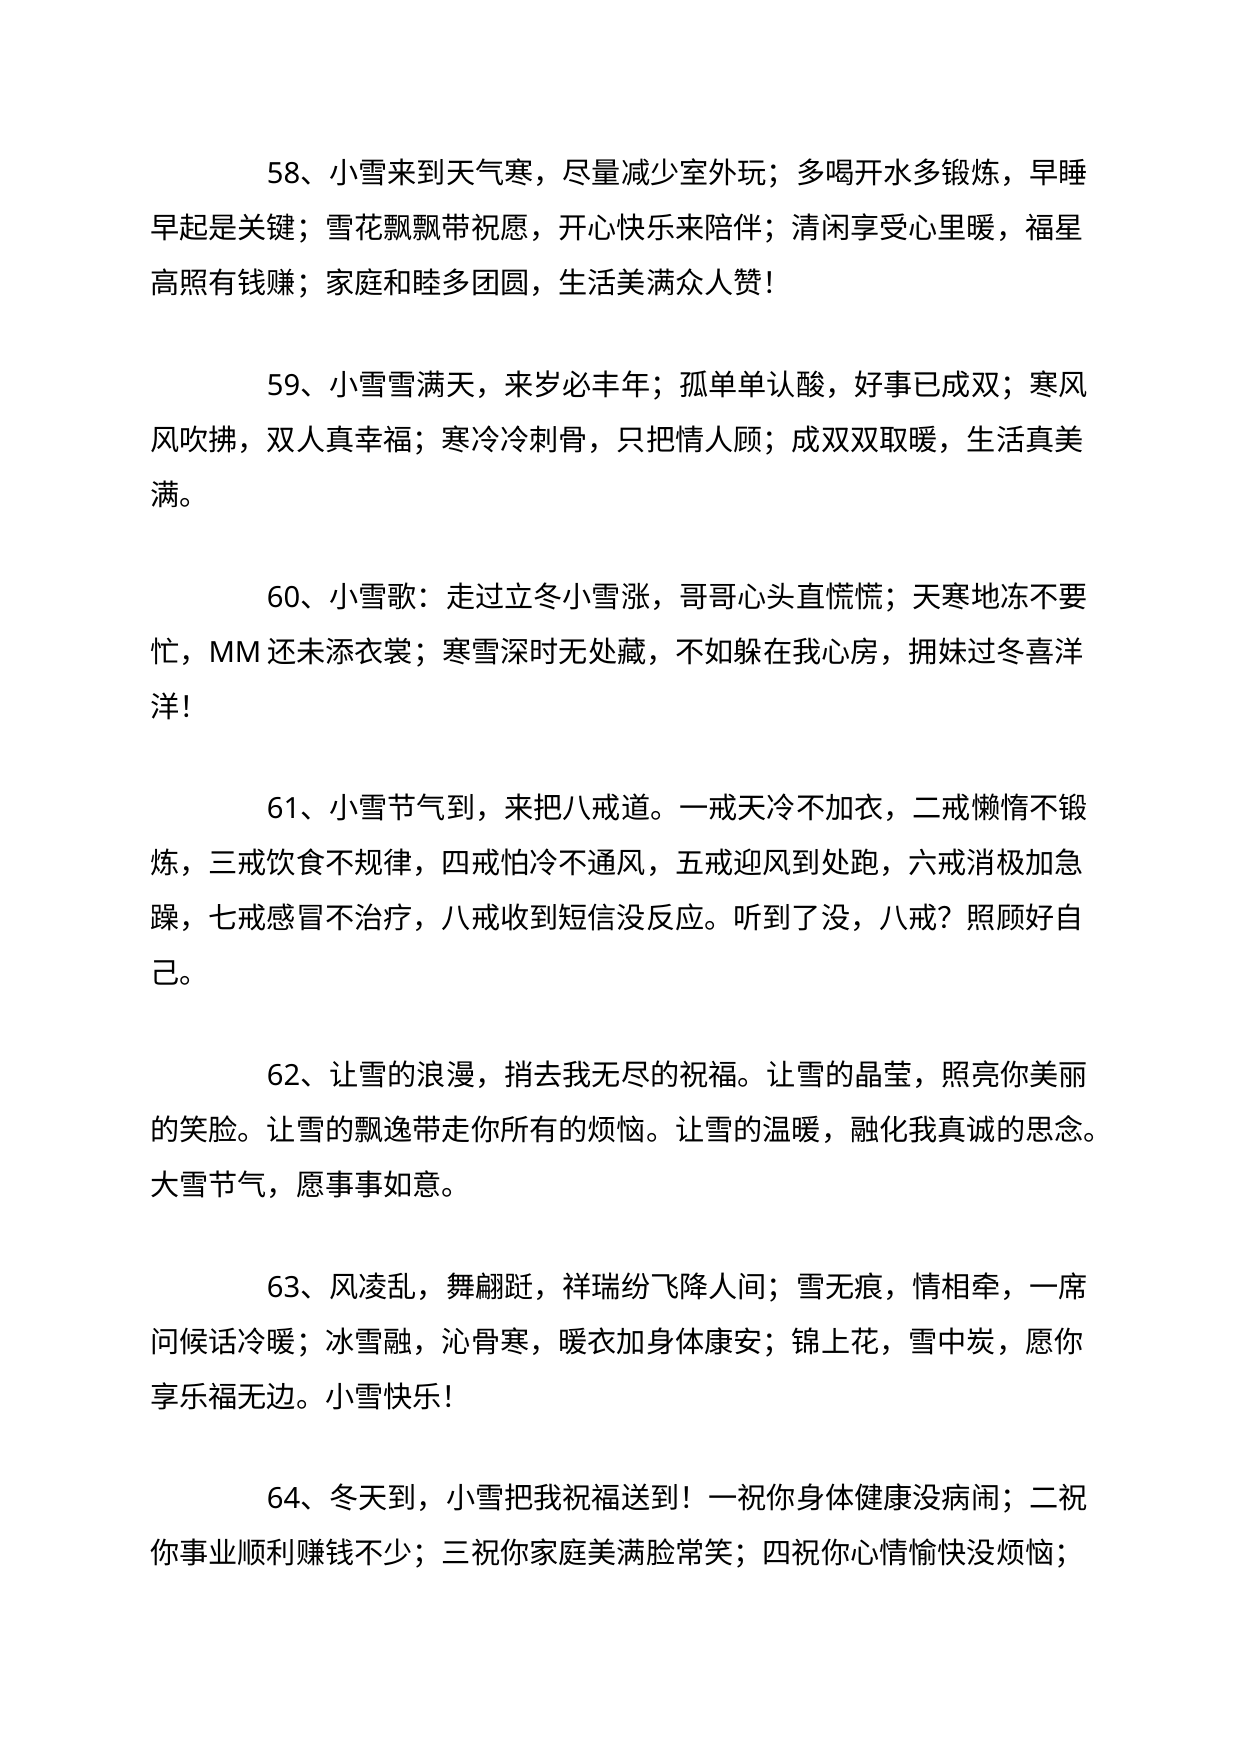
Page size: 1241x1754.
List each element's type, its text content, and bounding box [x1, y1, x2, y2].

text 63、风凌乱，舞翩跹，祥瑞纷飞降人间；雪无痕，情相牵，一席问候话冷暖；冰雪融，沁骨寒，暖衣加身体康安；锦上花，雪中炭，愿你享乐福无边。小雪快乐！ [150, 1263, 1090, 1416]
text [150, 1475, 1090, 1572]
text 60、小雪歌：走过立冬小雪涨，哥哥心头直慌慌；天寒地冻不要忙，MM还未添衣裳；寒雪深时无处藏，不如躲在我心房，拥妹过冬喜洋洋！ [150, 573, 1090, 726]
text 61、小雪节气到，来把八戒道。一戒天冷不加衣，二戒懒惰不锻炼，三戒饮食不规律，四戒怕冷不通风，五戒迎风到处跑，六戒消极加急躁，七戒感冒不治疗，八戒收到短信没反应。听到了没，八戒？照顾好自己。 [150, 785, 1090, 992]
text 59、小雪雪满天，来岁必丰年；孤单单认酸，好事已成双；寒风风吹拂，双人真幸福；寒冷冷刺骨，只把情人顾；成双双取暖，生活真美满。 [150, 362, 1090, 514]
text 62、让雪的浪漫，捎去我无尽的祝福。让雪的晶莹，照亮你美丽的笑脸。让雪的飘逸带走你所有的烦恼。让雪的温暖，融化我真诚的思念。大雪节气，愿事事如意。 [150, 1052, 1090, 1204]
text 58、小雪来到天气寒，尽量减少室外玩；多喝开水多锻炼，早睡早起是关键；雪花飘飘带祝愿，开心快乐来陪伴；清闲享受心里暖，福星高照有钱赚；家庭和睦多团圆，生活美满众人赞！ [150, 150, 1090, 302]
